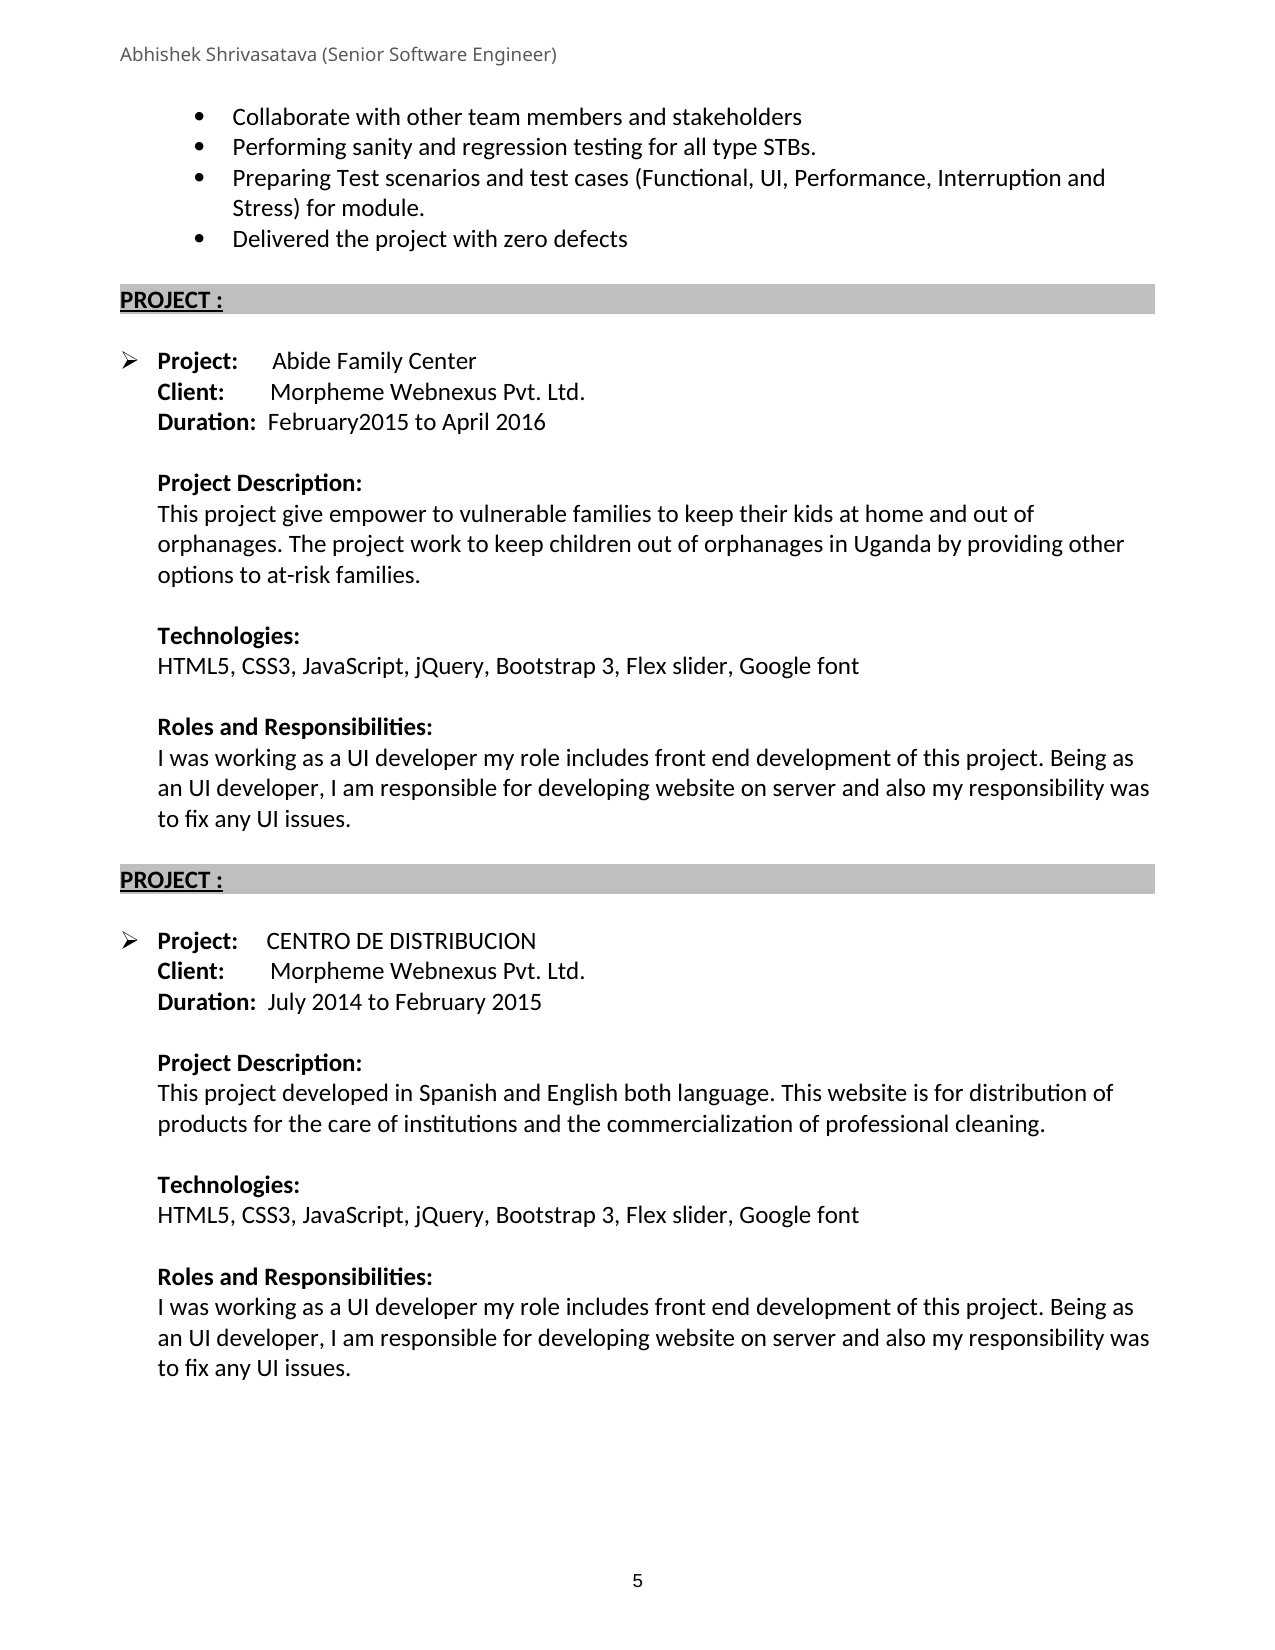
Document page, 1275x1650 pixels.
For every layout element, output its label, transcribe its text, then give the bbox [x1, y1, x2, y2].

text Technologies: [120, 1169, 1155, 1200]
text Duration: February2015 to April 2016 [157, 406, 1155, 437]
text Duration: July 2014 to February 2015 [157, 986, 1155, 1017]
list Project: CENTRO DE DISTRIBUCION [120, 925, 1155, 956]
text Delivered the project with zero defects [195, 223, 1155, 253]
text Client: Morpheme Webnexus Pvt. Ltd. [157, 956, 1155, 986]
text Project Description: [157, 467, 1155, 498]
text I was working as a UI developer my role includes front end development of this project. Being as an UI developer, I am responsible for developing website on server and also my responsibility was to fix any UI issues. [157, 742, 1155, 833]
title PROJECT : [120, 284, 1155, 314]
list Project: Abide Family Center [120, 345, 1155, 376]
text Roles and Responsibilities: [157, 711, 1155, 742]
text Collaborate with other team members and stakeholders [195, 101, 1155, 131]
text This project give empower to vulnerable families to keep their kids at home and out of orphanages. The project work to keep children out of orphanages in Uganda by providing other options to at-risk families. [157, 498, 1155, 589]
text HTML5, CSS3, JavaScript, jQuery, Bootstrap 3, Flex slider, Google font [120, 1200, 1155, 1230]
text HTML5, CSS3, JavaScript, jQuery, Bootstrap 3, Flex slider, Google font [157, 650, 1155, 681]
text Performing sanity and regression testing for all type STBs. [195, 131, 1155, 162]
text Client: Morpheme Webnexus Pvt. Ltd. [157, 376, 1155, 406]
text I was working as a UI developer my role includes front end development of this project. Being as an UI developer, I am responsible for developing website on server and also my responsibility was to fix any UI issues. [157, 1291, 1155, 1383]
text Project Description: [157, 1047, 1155, 1078]
text Roles and Responsibilities: [157, 1261, 1155, 1291]
text Preparing Test scenarios and test cases (Functional, UI, Performance, Interruption and Stress) for module. [195, 162, 1155, 223]
title PROJECT : [120, 864, 1155, 894]
text This project developed in Spanish and English both language. This website is for distribution of products for the care of institutions and the commercialization of professional cleaning. [157, 1078, 1155, 1139]
text Technologies: [157, 620, 1155, 650]
